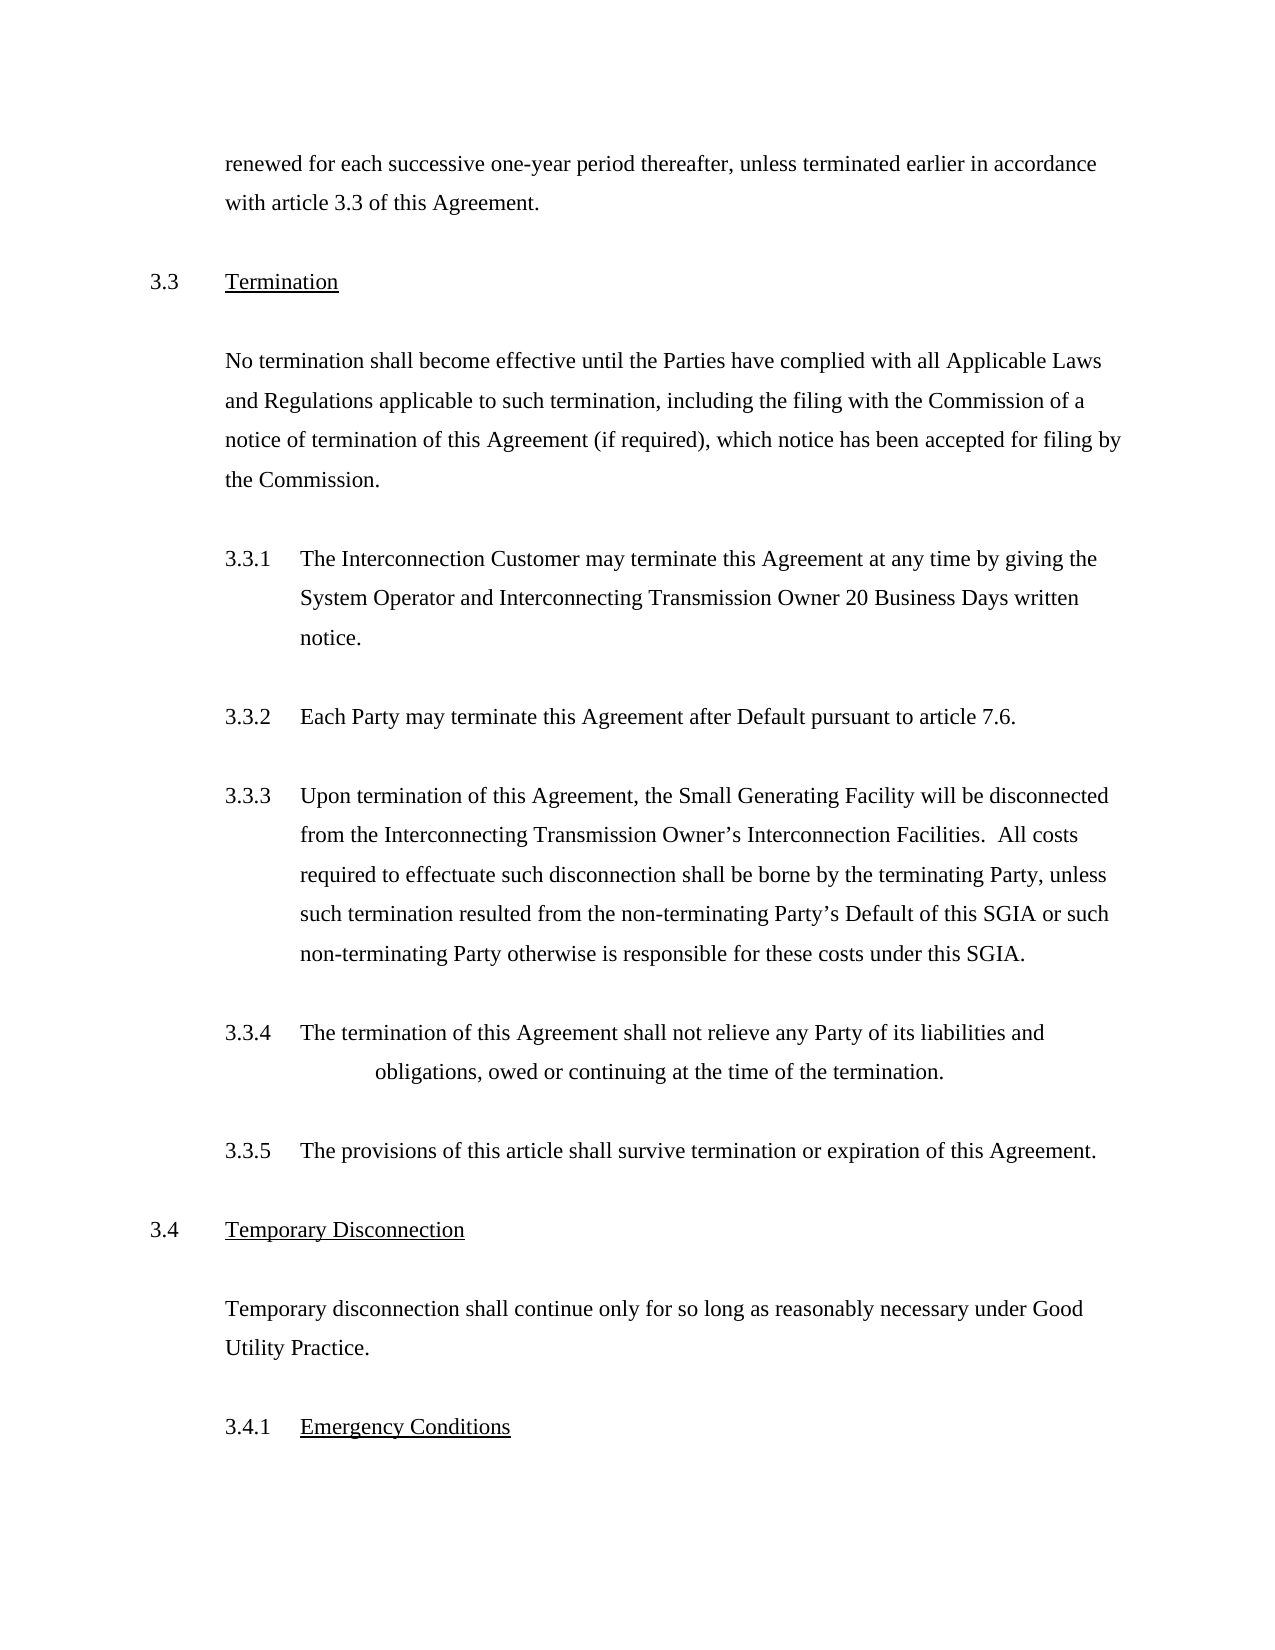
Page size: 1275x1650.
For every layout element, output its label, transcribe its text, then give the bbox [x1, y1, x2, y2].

text 3.3.4 The termination of this Agreement shall not relieve any Party of its liabilities and obligations, owed or continuing at the time of the termination. [150, 1018, 1125, 1084]
text 3.3.2 Each Party may terminate this Agreement after Default pursuant to article 7.6. [150, 703, 1125, 729]
text 3.4.1 Emergency Conditions [150, 1413, 1125, 1440]
text No termination shall become effective until the Parties have complied with all Applicable Laws and Regulations applicable to such termination, including the filing with the Commission of a notice of termination of this Agreement (if required), which notice has been accepted for filing by the Commission. [225, 347, 1125, 492]
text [225, 150, 1125, 216]
text 3.4 Temporary Disconnection [150, 1216, 1125, 1242]
text 3.3.5 The provisions of this article shall survive termination or expiration of this Agreement. [225, 1137, 1125, 1163]
text 3.3 Termination [150, 268, 1125, 295]
text 3.3.3 Upon termination of this Agreement, the Small Generating Facility will be disconnected from the Interconnecting Transmission Owner’s Interconnection Facilities. All costs required to effectuate such disconnection shall be borne by the terminating Party, unless such termination resulted from the non-terminating Party’s Default of this SGIA or such non-terminating Party otherwise is responsible for these costs under this SGIA. [225, 782, 1125, 966]
text Temporary disconnection shall continue only for so long as reasonably necessary under Good Utility Practice. [225, 1295, 1125, 1361]
text 3.3.1 The Interconnection Customer may terminate this Agreement at any time by giving the System Operator and Interconnecting Transmission Owner 20 Business Days written notice. [225, 545, 1125, 650]
